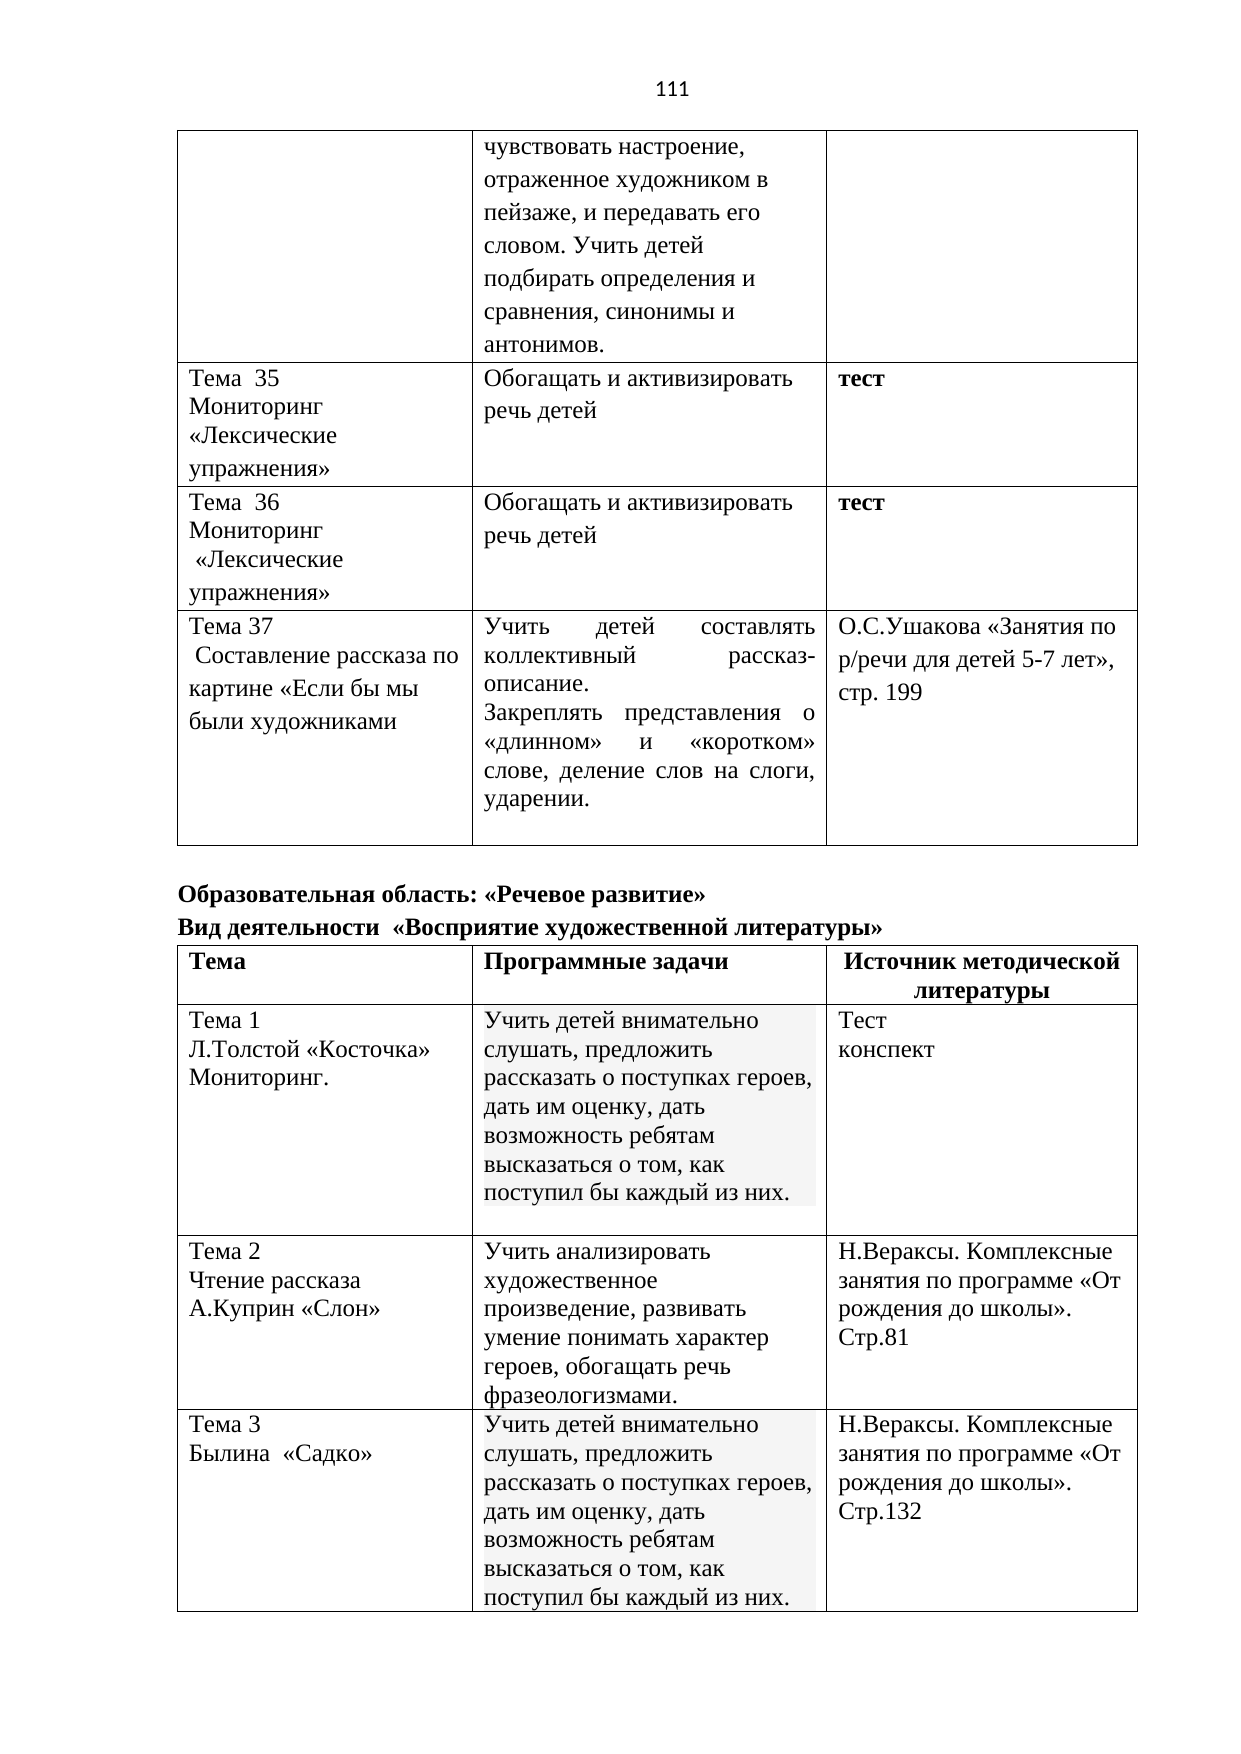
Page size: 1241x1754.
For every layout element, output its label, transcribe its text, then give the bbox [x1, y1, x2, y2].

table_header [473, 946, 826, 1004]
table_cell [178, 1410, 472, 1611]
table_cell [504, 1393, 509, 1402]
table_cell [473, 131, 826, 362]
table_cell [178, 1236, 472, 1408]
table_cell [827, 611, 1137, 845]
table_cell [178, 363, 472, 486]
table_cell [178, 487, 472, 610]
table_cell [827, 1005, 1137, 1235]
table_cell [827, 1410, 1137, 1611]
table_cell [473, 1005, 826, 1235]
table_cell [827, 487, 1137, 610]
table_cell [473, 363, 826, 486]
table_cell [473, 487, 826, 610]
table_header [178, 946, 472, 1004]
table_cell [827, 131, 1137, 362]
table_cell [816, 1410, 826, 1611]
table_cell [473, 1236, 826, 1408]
text Образовательная область: «Речевое развитие» [177, 879, 1167, 908]
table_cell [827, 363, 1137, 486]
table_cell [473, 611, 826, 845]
text Вид деятельности «Восприятие художественной литературы» [177, 912, 1167, 941]
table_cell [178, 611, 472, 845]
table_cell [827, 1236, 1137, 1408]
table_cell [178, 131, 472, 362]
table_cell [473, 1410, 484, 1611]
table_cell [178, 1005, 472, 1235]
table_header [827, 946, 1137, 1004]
